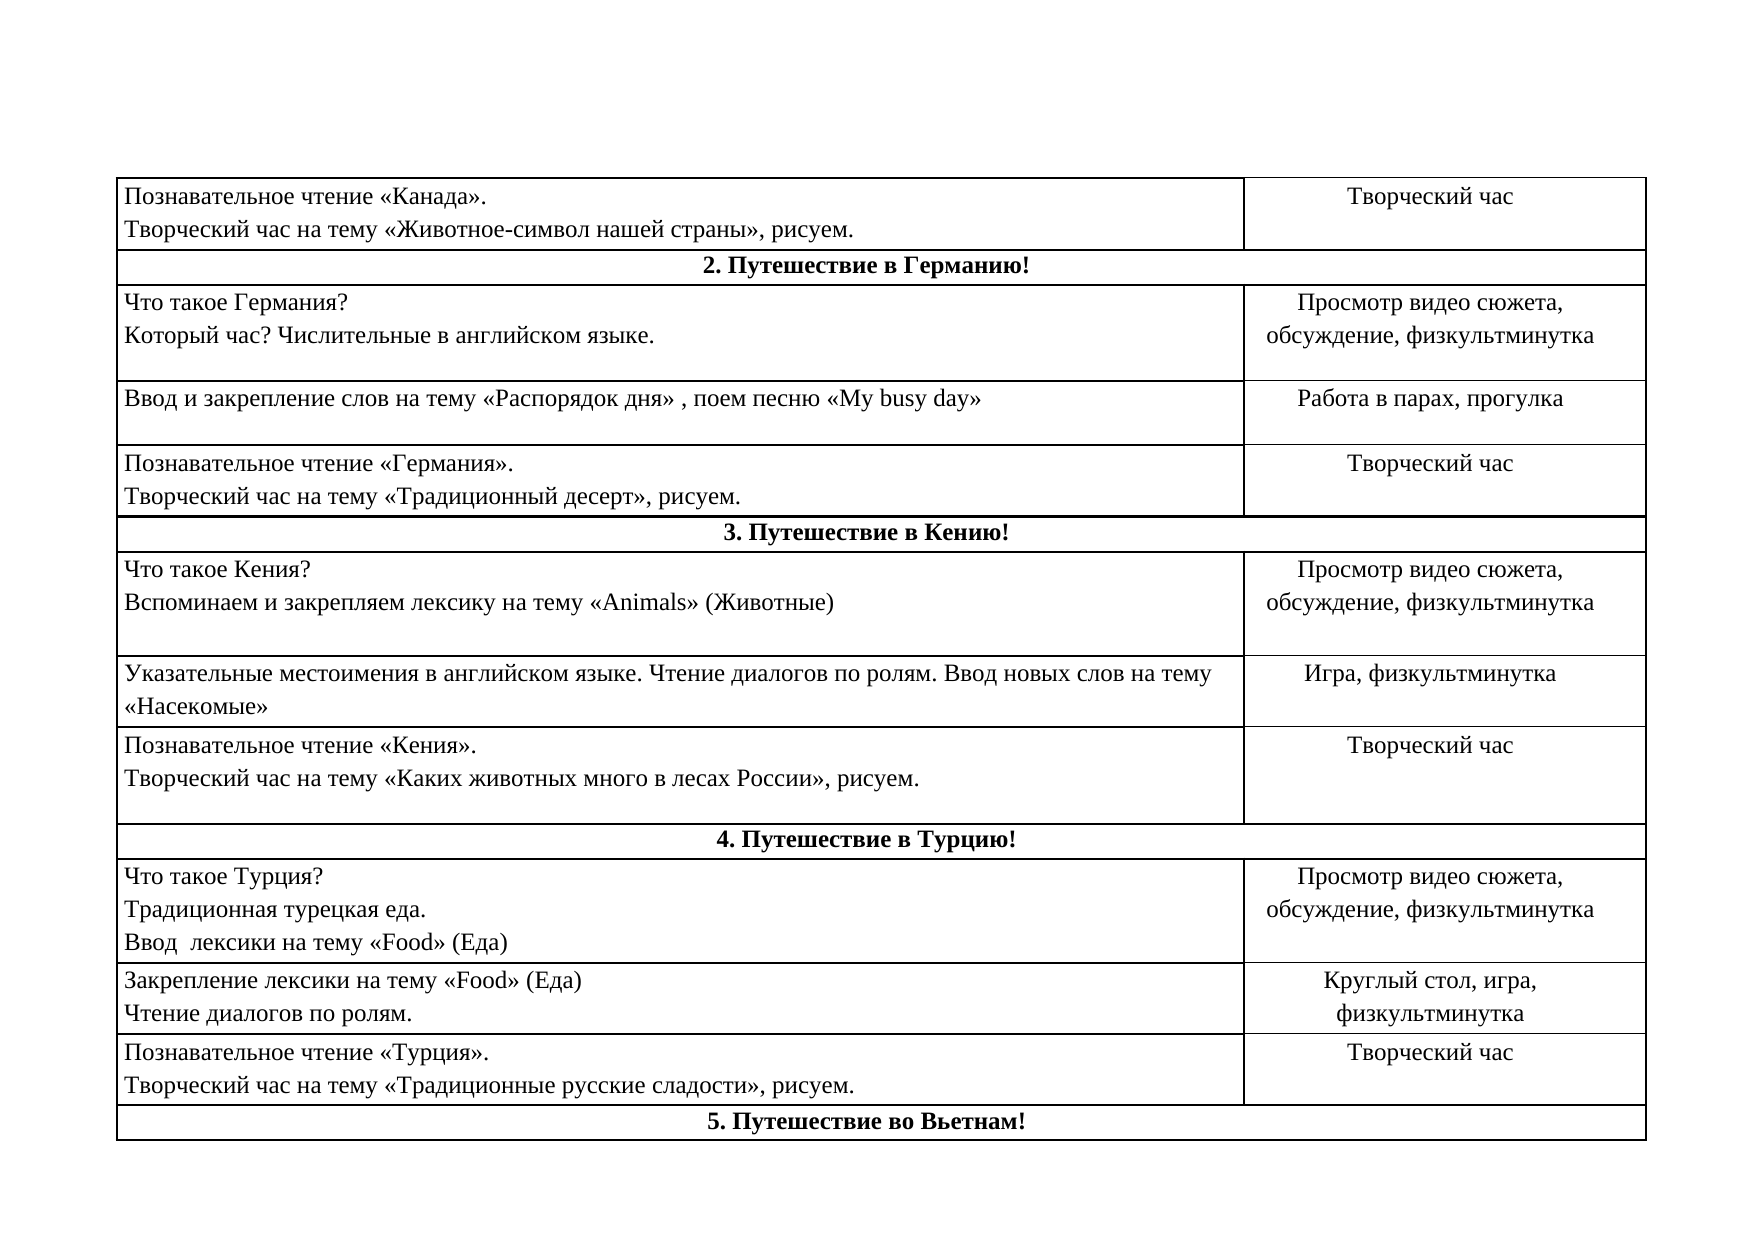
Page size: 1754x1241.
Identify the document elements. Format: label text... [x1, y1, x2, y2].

table_cell Ввод и закрепление слов на тему «Распорядок дня» , поем песню «My busy day» [118, 382, 1243, 444]
table_cell 4. Путешествие в Турцию! [118, 825, 1645, 857]
table_cell Просмотр видео сюжета, обсуждение, физкультминутка [1245, 860, 1645, 962]
table_cell 2. Путешествие в Германию! [118, 251, 1645, 283]
table_cell Творческий час [1245, 445, 1645, 515]
table_cell Познавательное чтение «Германия». Творческий час на тему «Традиционный десерт», рисуем. [118, 446, 1243, 515]
table_cell Что такое Турция? Традиционная турецкая еда. Ввод лексики на тему «Food» (Еда) [118, 860, 1243, 962]
table_cell Творческий час [1245, 178, 1645, 248]
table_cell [1245, 286, 1645, 380]
table_cell 5. Путешествие во Вьетнам! [118, 1106, 1645, 1139]
table_cell Просмотр видео сюжета, обсуждение, физкультминутка [1245, 553, 1645, 655]
table_cell Указательные местоимения в английском языке. Чтение диалогов по ролям. Ввод новых слов на тему «Насекомые» [118, 657, 1243, 726]
table_cell Что такое Кения? Вспоминаем и закрепляем лексику на тему «Animals» (Животные) [118, 553, 1243, 655]
table_cell Познавательное чтение «Турция». Творческий час на тему «Традиционные русские сладости», рисуем. [118, 1035, 1243, 1104]
table_cell Творческий час [1245, 1034, 1645, 1104]
table_cell Закрепление лексики на тему «Food» (Еда) Чтение диалогов по ролям. [118, 964, 1243, 1033]
table_cell Работа в парах, прогулка [1245, 381, 1645, 444]
table_cell Познавательное чтение «Канада». Творческий час на тему «Животное-символ нашей страны», рисуем. [118, 179, 1243, 248]
table_cell Познавательное чтение «Кения». Творческий час на тему «Каких животных много в лесах России», рисуем. [118, 728, 1243, 822]
table_cell Творческий час [1245, 727, 1645, 822]
table_cell Круглый стол, игра, физкультминутка [1245, 963, 1645, 1033]
table_cell Что такое Германия? Который час? Числительные в английском языке. [118, 286, 1243, 380]
table_cell Игра, физкультминутка [1245, 656, 1645, 726]
table_cell 3. Путешествие в Кению! [118, 518, 1645, 551]
